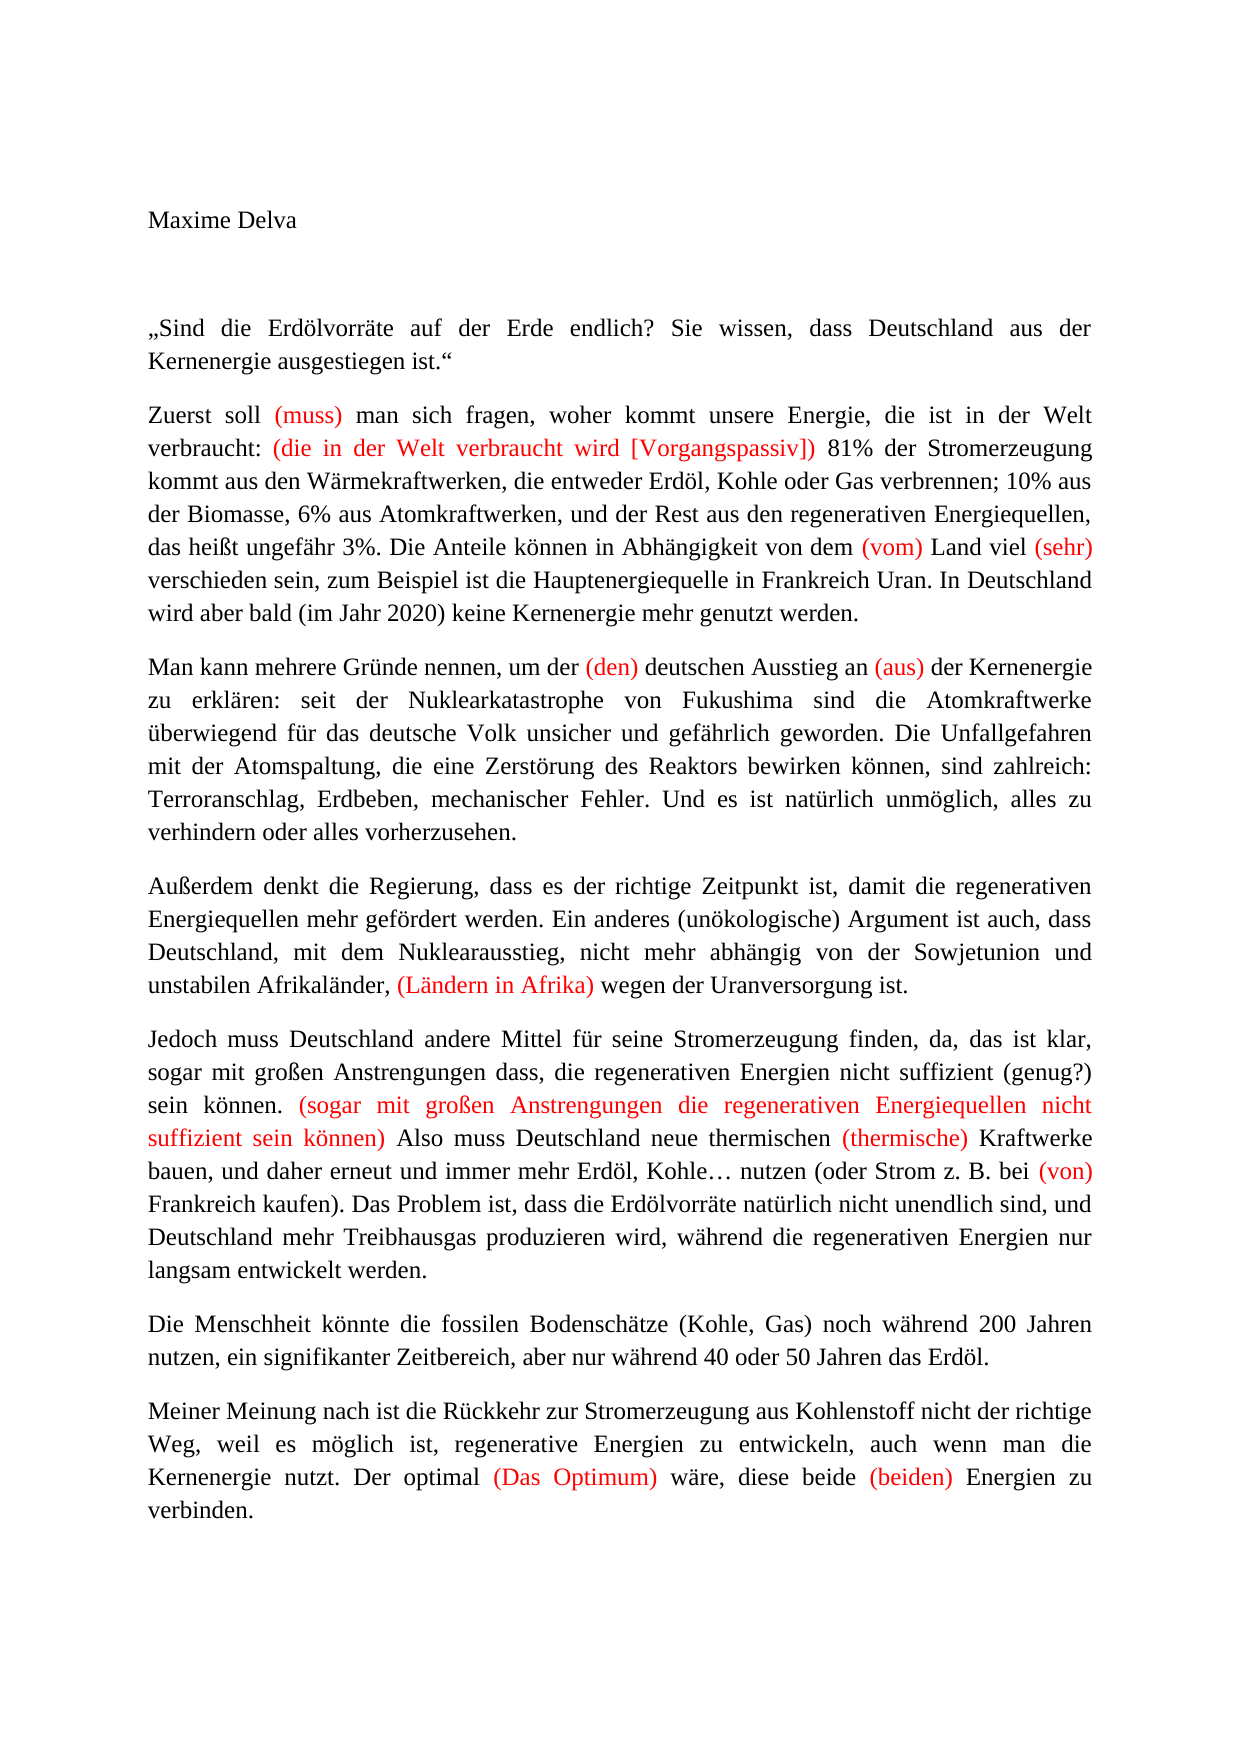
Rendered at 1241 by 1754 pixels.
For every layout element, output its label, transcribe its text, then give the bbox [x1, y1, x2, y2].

text „Sind die Erdölvorräte auf der Erde endlich? Sie wissen, dass Deutschland aus der Kernenergie ausgestiegen ist.“ [148, 313, 1093, 375]
text Meiner Meinung nach ist die Rückkehr zur Stromerzeugung aus Kohlenstoff nicht der richtige Weg, weil es möglich ist, regenerative Energien zu entwickeln, auch wenn man die Kernenergie nutzt. Der optimal (Das Optimum) wäre, diese beide (beiden) Energien zu verbinden. [148, 1396, 1093, 1524]
text Außerdem denkt die Regierung, dass es der richtige Zeitpunkt ist, damit die regenerativen Energiequellen mehr gefördert werden. Ein anderes (unökologische) Argument ist auch, dass Deutschland, mit dem Nuklearausstieg, nicht mehr abhängig von der Sowjetunion und unstabilen Afrikaländer, (Ländern in Afrika) wegen der Uranversorgung ist. [148, 871, 1093, 999]
text Die Menschheit könnte die fossilen Bodenschätze (Kohle, Gas) noch während 200 Jahren nutzen, ein signifikanter Zeitbereich, aber nur während 40 oder 50 Jahren das Erdöl. [148, 1309, 1093, 1371]
text Maxime Delva [148, 206, 1093, 234]
text Man kann mehrere Gründe nennen, um der (den) deutschen Ausstieg an (aus) der Kernenergie zu erklären: seit der Nuklearkatastrophe von Fukushima sind die Atomkraftwerke überwiegend für das deutsche Volk unsicher und gefährlich geworden. Die Unfallgefahren mit der Atomspaltung, die eine Zerstörung des Reaktors bewirken können, sind zahlreich: Terroranschlag, Erdbeben, mechanischer Fehler. Und es ist natürlich unmöglich, alles zu verhindern oder alles vorherzusehen. [148, 652, 1093, 846]
text Zuerst soll (muss) man sich fragen, woher kommt unsere Energie, die ist in der Welt verbraucht: (die in der Welt verbraucht wird [Vorgangspassiv]) 81% der Stromerzeugung kommt aus den Wärmekraftwerken, die entweder Erdöl, Kohle oder Gas verbrennen; 10% aus der Biomasse, 6% aus Atomkraftwerken, und der Rest aus den regenerativen Energiequellen, das heißt ungefähr 3%. Die Anteile können in Abhängigkeit von dem (vom) Land viel (sehr) verschieden sein, zum Beispiel ist die Hauptenergiequelle in Frankreich Uran. In Deutschland wird aber bald (im Jahr 2020) keine Kernenergie mehr genutzt werden. [148, 400, 1093, 627]
text Jedoch muss Deutschland andere Mittel für seine Stromerzeugung finden, da, das ist klar, sogar mit großen Anstrengungen dass, die regenerativen Energien nicht suffizient (genug?) sein können. (sogar mit großen Anstrengungen die regenerativen Energiequellen nicht suffizient sein können) Also muss Deutschland neue thermischen (thermische) Kraftwerke bauen, und daher erneut und immer mehr Erdöl, Kohle… nutzen (oder Strom z. B. bei (von) Frankreich kaufen). Das Problem ist, dass die Erdölvorräte natürlich nicht unendlich sind, und Deutschland mehr Treibhausgas produzieren wird, während die regenerativen Energien nur langsam entwickelt werden. [148, 1024, 1093, 1284]
